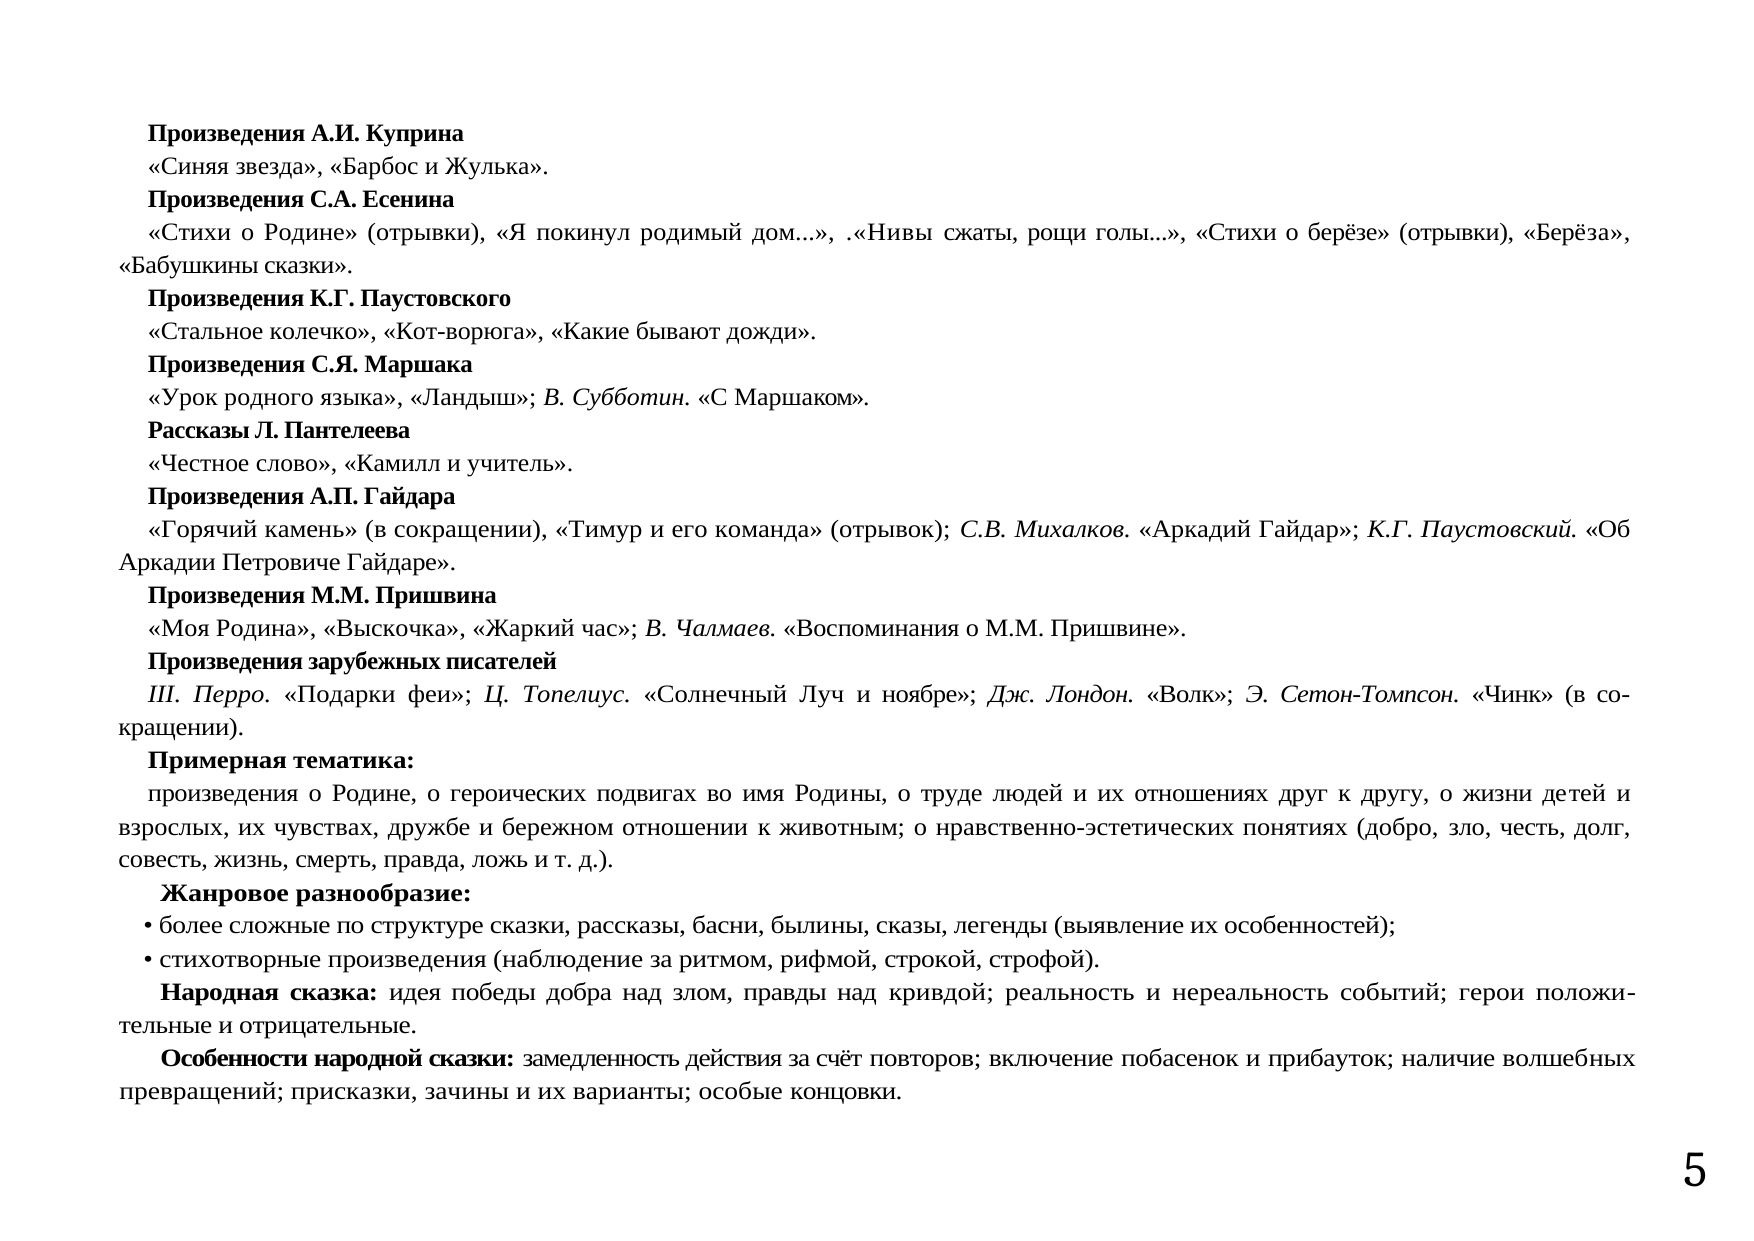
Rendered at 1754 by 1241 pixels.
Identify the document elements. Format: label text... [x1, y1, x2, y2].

text «Горячий камень» (в сокращении), «Тимур и его команда» (отрывок); С.В. Михалков. «Аркадий Гайдар»; К.Г. Паустовский. «Об Аркадии Петровиче Гайдаре». [118, 514, 1631, 576]
text • более сложные по структуре сказки, рассказы, басни, былины, сказы, легенды (выявление их особенностей); [143, 911, 1636, 939]
text «Стальное колечко», «Кот-ворюга», «Какие бывают дожди». [118, 316, 1631, 345]
text • стихотворные произведения (наблюдение за ритмом, рифмой, строкой, строфой). [143, 944, 1636, 972]
text «Урок родного языка», «Ландыш»; В. Субботин. «С Маршаком». [118, 382, 1631, 411]
text Произведения С.А. Есенина [118, 184, 1631, 213]
text Особенности народной сказки: замедленность действия за счёт повторов; включение побасенок и прибауток; наличие волшебных превращений; присказки, зачины и их варианты; особые концовки. [119, 1043, 1636, 1104]
text Произведения А.П. Гайдара [118, 481, 1631, 510]
text «Синяя звезда», «Барбос и Жулька». [118, 151, 1631, 180]
text Жанровое разнообразие: [160, 878, 1636, 906]
text Произведения К.Г. Паустовского [118, 283, 1631, 312]
text Произведения А.И. Куприна [118, 118, 1631, 147]
text «Стихи о Родине» (отрывки), «Я покинул родимый дом...», .«Нивы сжаты, рощи голы...», «Стихи о берёзе» (отрывки), «Берёза», «Бабушкины сказки». [118, 217, 1631, 279]
text Рассказы Л. Пантелеева [118, 415, 1631, 444]
text Произведения М.М. Пришвина [118, 580, 1631, 609]
text Народная сказка: идея победы добра над злом, правды над кривдой; реальность и нереальность событий; герои положительные и отрицательные. [119, 977, 1636, 1038]
text «Честное слово», «Камилл и учитель». [118, 448, 1631, 477]
text Произведения зарубежных писателей [118, 646, 1631, 675]
text «Моя Родина», «Выскочка», «Жаркий час»; В. Чалмаев. «Воспоминания о М.М. Пришвине». [118, 613, 1631, 642]
text Примерная тематика: [118, 746, 1631, 774]
text III. Перро. «Подарки феи»; Ц. Топелиус. «Солнечный Луч и ноябре»; Дж. Лондон. «Волк»; Э. Сетон-Томпсон. «Чинк» (в сокращении). [118, 679, 1631, 741]
text произведения о Родине, о героических подвигах во имя Родины, о труде людей и их отношениях друг к другу, о жизни детей и взрослых, их чувствах, дружбе и бережном отношении к животным; о нравственно-эстетических понятиях (добро, зло, честь, долг, совесть, жизнь, смерть, правда, ложь и т. д.). [118, 778, 1631, 873]
text Произведения С.Я. Маршака [118, 349, 1631, 378]
